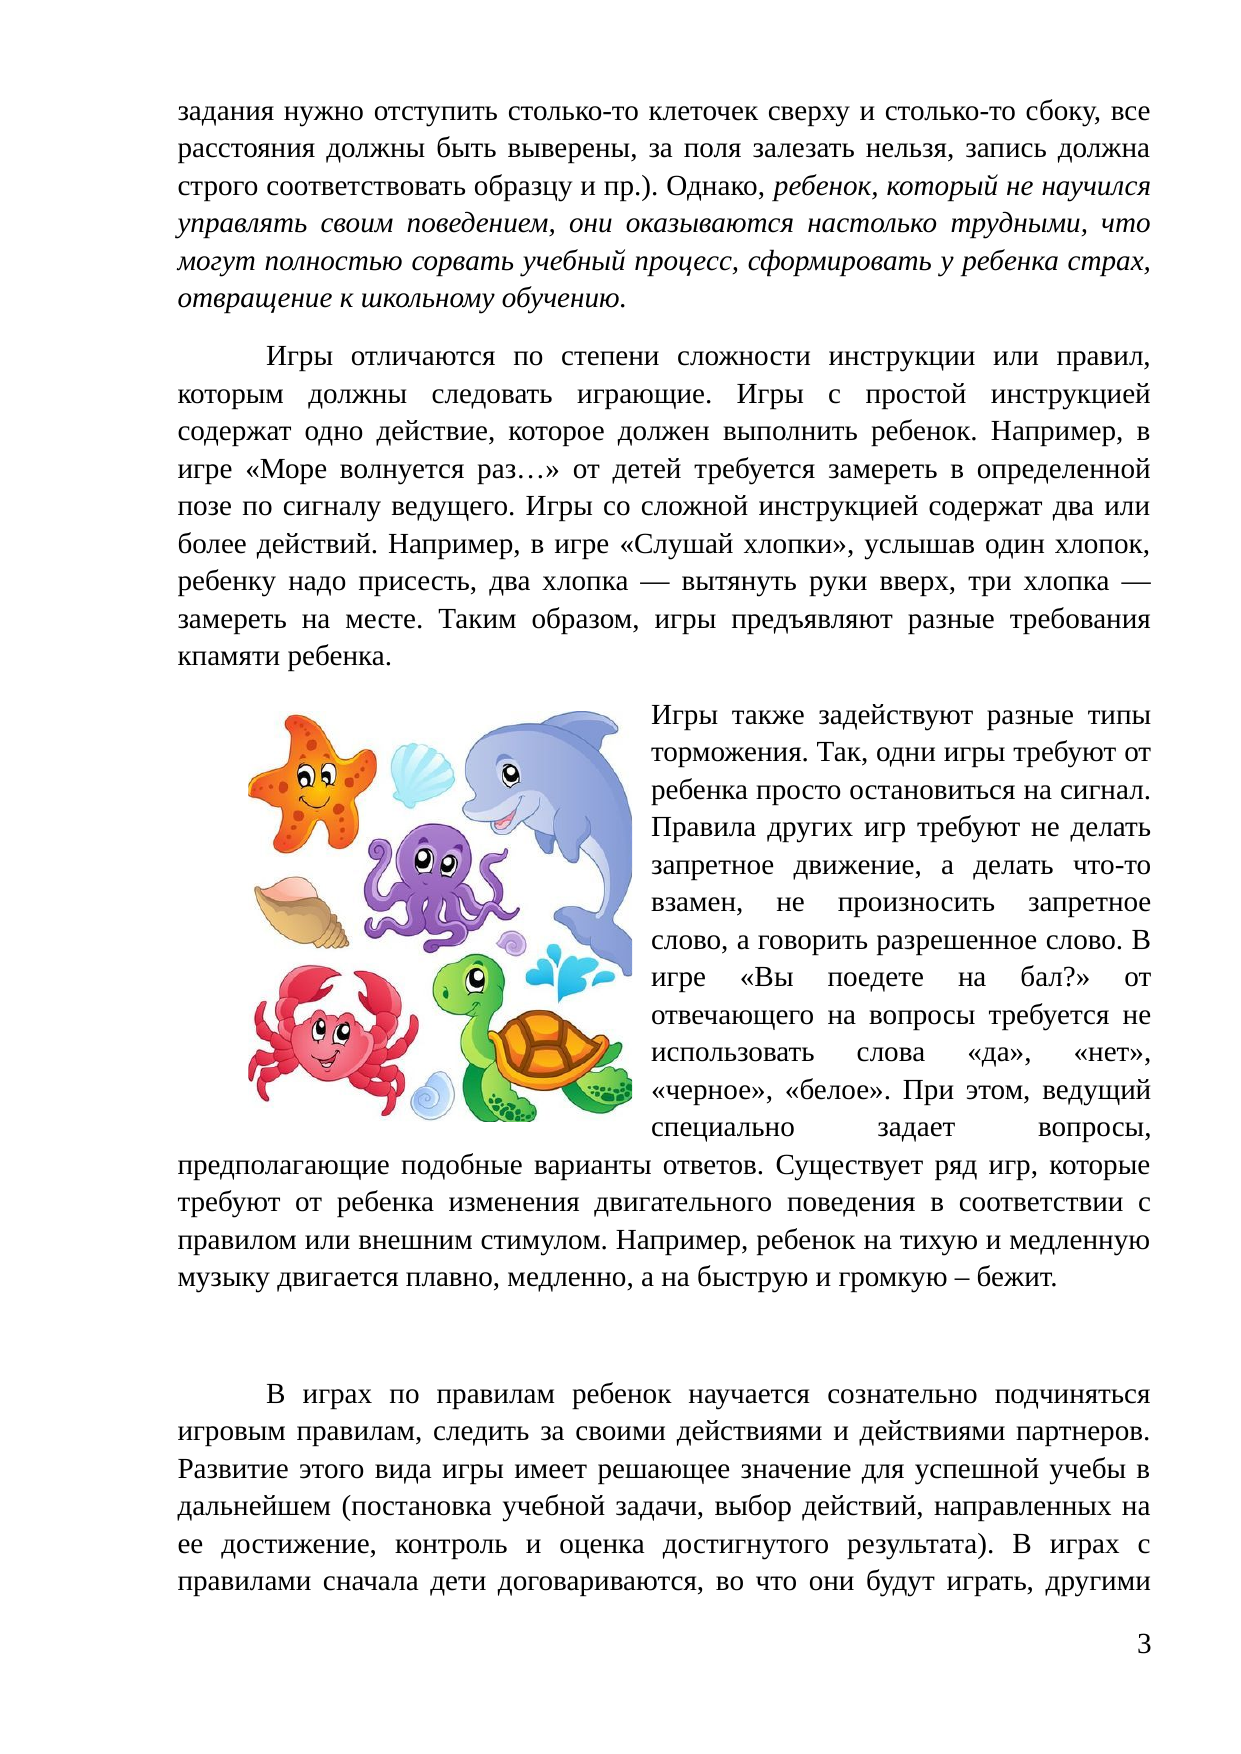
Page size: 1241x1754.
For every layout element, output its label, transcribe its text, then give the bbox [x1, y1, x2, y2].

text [177, 1372, 1152, 1597]
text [177, 89, 1152, 314]
picture [247, 711, 632, 1121]
text Игры отличаются по степени сложности инструкции или правил, которым должны следовать играющие. Игры с простой инструкцией содержат одно действие, которое должен выполнить ребенок. Например, в игре «Море волнуется раз…» от детей требуется замереть в определенной позе по сигналу ведущего. Игры со сложной инструкцией содержат два или более действий. Например, в игре «Слушай хлопки», услышав один хлопок, ребенку надо присесть, два хлопка — вытянуть руки вверх, три хлопка — замереть на месте. Таким образом, игры предъявляют разные требования кпамяти ребенка. [177, 334, 1152, 672]
